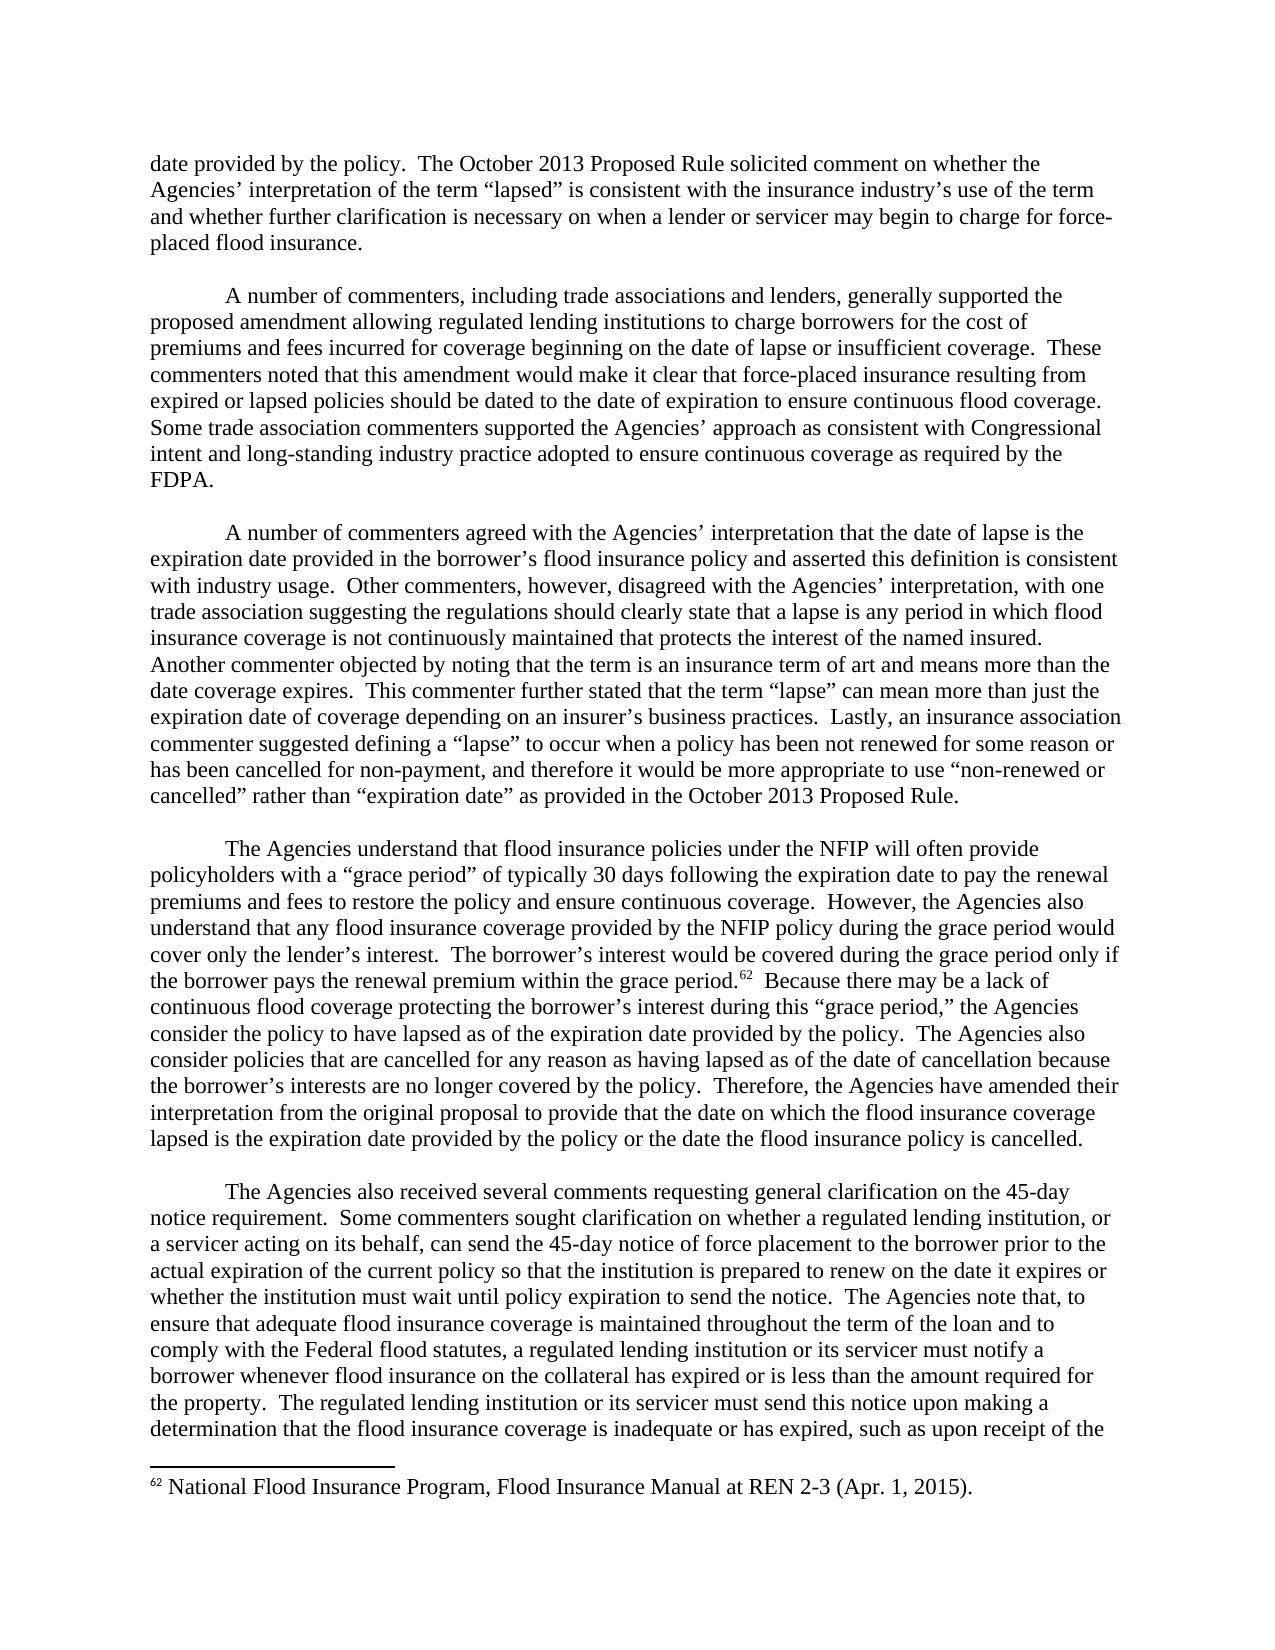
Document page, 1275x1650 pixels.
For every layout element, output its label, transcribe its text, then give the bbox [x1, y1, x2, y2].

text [150, 1178, 1125, 1441]
text A number of commenters, including trade associations and lenders, generally supported the proposed amendment allowing regulated lending institutions to charge borrowers for the cost of premiums and fees incurred for coverage beginning on the date of lapse or insufficient coverage. These commenters noted that this amendment would make it clear that force-placed insurance resulting from expired or lapsed policies should be dated to the date of expiration to ensure continuous flood coverage. Some trade association commenters supported the Agencies’ approach as consistent with Congressional intent and long-standing industry practice adopted to ensure continuous coverage as required by the FDPA. [150, 282, 1125, 493]
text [150, 150, 1125, 255]
text A number of commenters agreed with the Agencies’ interpretation that the date of lapse is the expiration date provided in the borrower’s flood insurance policy and asserted this definition is consistent with industry usage. Other commenters, however, disagreed with the Agencies’ interpretation, with one trade association suggesting the regulations should clearly state that a lapse is any period in which flood insurance coverage is not continuously maintained that protects the interest of the named insured. Another commenter objected by noting that the term is an insurance term of art and means more than the date coverage expires. This commenter further stated that the term “lapse” can mean more than just the expiration date of coverage depending on an insurer’s business practices. Lastly, an insurance association commenter suggested defining a “lapse” to occur when a policy has been not renewed for some reason or has been cancelled for non-payment, and therefore it would be more appropriate to use “non-renewed or cancelled” rather than “expiration date” as provided in the October 2013 Proposed Rule. [150, 519, 1125, 809]
text The Agencies understand that flood insurance policies under the NFIP will often provide policyholders with a “grace period” of typically 30 days following the expiration date to pay the renewal premiums and fees to restore the policy and ensure continuous coverage. However, the Agencies also understand that any flood insurance coverage provided by the NFIP policy during the grace period would cover only the lender’s interest. The borrower’s interest would be covered during the grace period only if the borrower pays the renewal premium within the grace period. Because there may be a lack of continuous flood coverage protecting the borrower’s interest during this “grace period,” the Agencies consider the policy to have lapsed as of the expiration date provided by the policy. The Agencies also consider policies that are cancelled for any reason as having lapsed as of the date of cancellation because the borrower’s interests are no longer covered by the policy. Therefore, the Agencies have amended their interpretation from the original proposal to provide that the date on which the flood insurance coverage lapsed is the expiration date provided by the policy or the date the flood insurance policy is cancelled. [150, 835, 1125, 1151]
